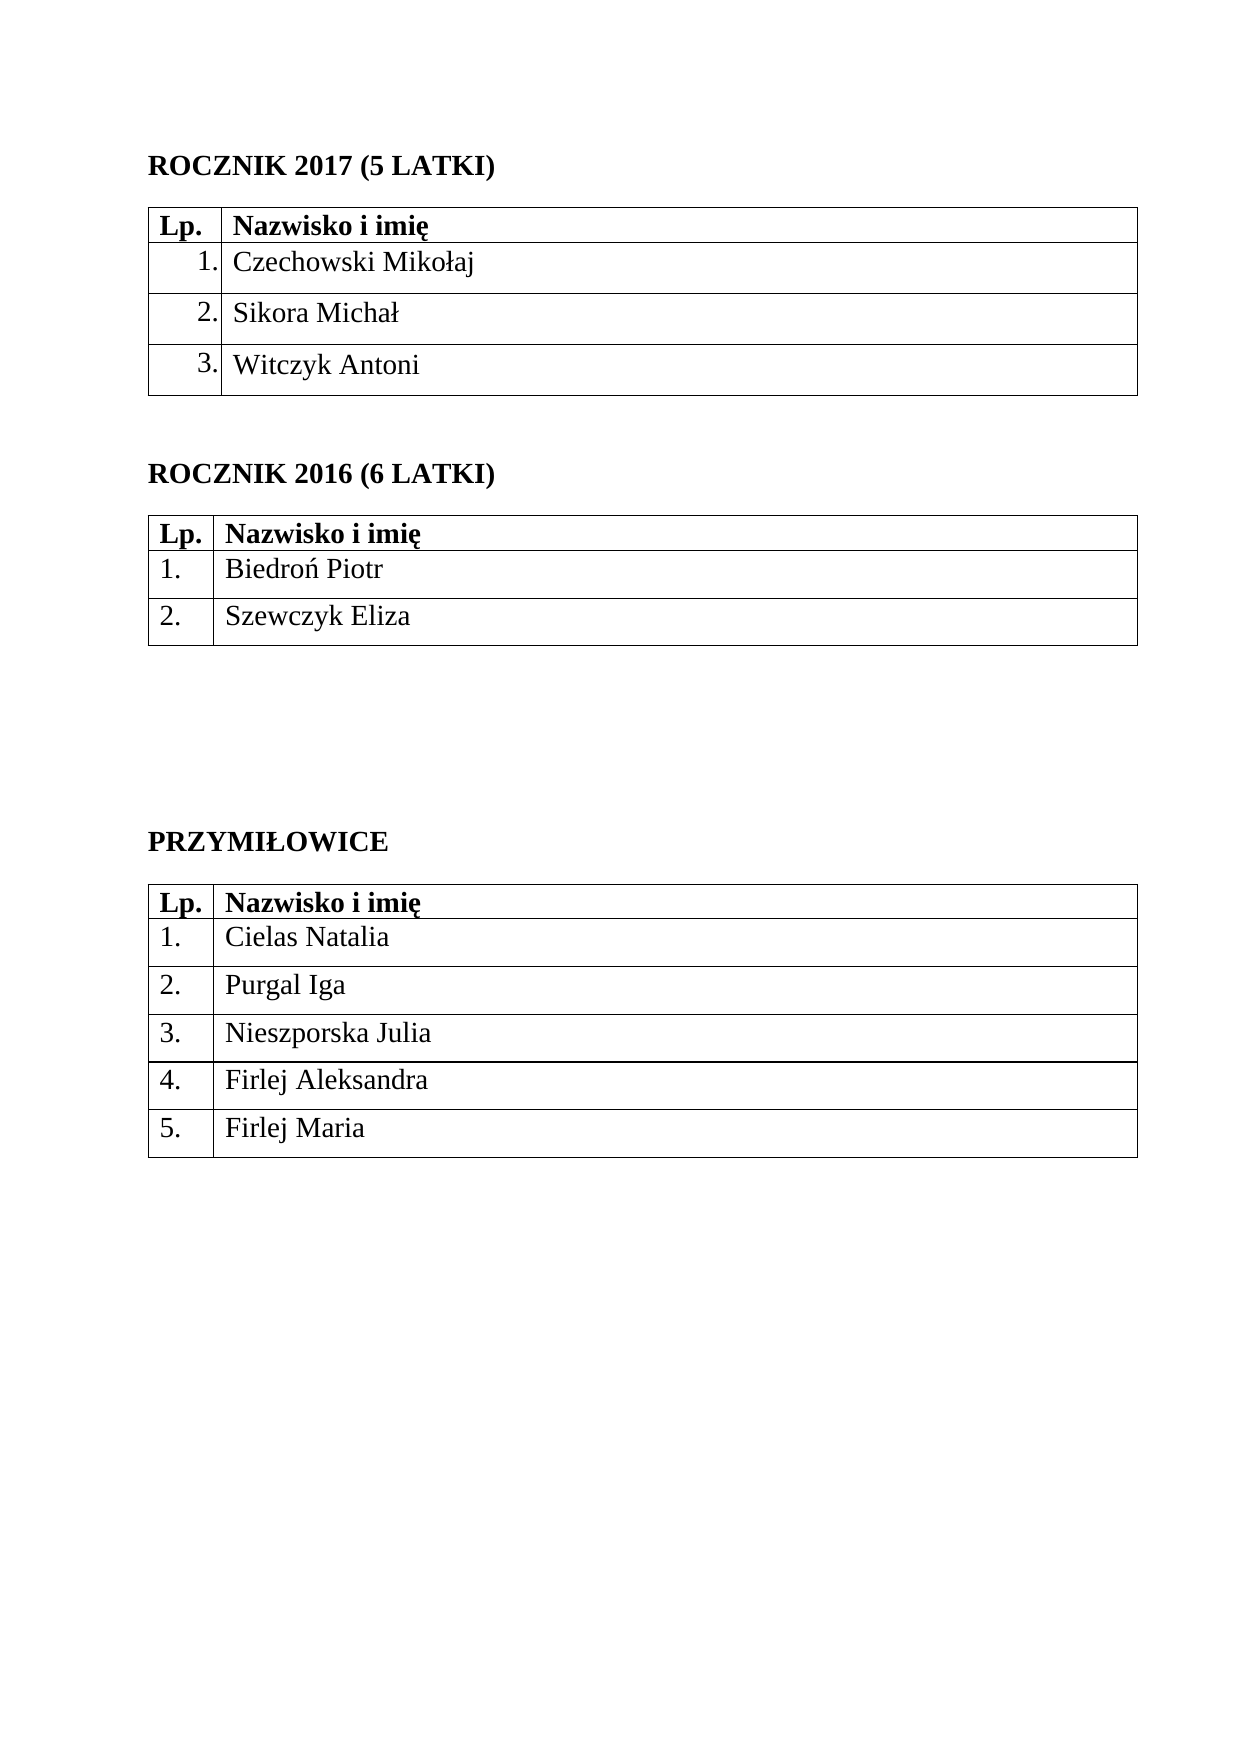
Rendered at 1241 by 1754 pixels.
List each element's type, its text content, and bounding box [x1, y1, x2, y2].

table_cell 1. [149, 551, 213, 597]
table_cell 2. [149, 967, 213, 1014]
table_header Nazwisko i imię [214, 885, 1137, 918]
text ROCZNIK 2017 (5 LATKI) [148, 148, 1093, 181]
table_cell Nieszporska Julia [214, 1015, 1137, 1061]
text PRZYMIŁOWICE [148, 824, 1093, 858]
table_header Nazwisko i imię [222, 208, 1137, 242]
table_cell 4. [149, 1063, 213, 1109]
table_cell [149, 294, 221, 344]
table_cell [149, 345, 221, 395]
table_cell Szewczyk Eliza [214, 599, 1137, 645]
text ROCZNIK 2016 (6 LATKI) [148, 456, 1093, 489]
table_cell Witczyk Antoni [222, 345, 1137, 395]
table_cell Sikora Michał [222, 294, 1137, 344]
table_cell 1. [149, 919, 213, 966]
table_header Nazwisko i imię [214, 516, 1137, 550]
table_cell Firlej Maria [214, 1110, 1137, 1157]
table_cell 2. [149, 599, 213, 645]
table_cell 5. [149, 1110, 213, 1157]
table_cell Czechowski Mikołaj [222, 243, 1137, 293]
table_header Lp. [149, 885, 213, 918]
table_cell Cielas Natalia [214, 919, 1137, 966]
table_cell 3. [149, 1015, 213, 1061]
table_cell [149, 243, 221, 293]
table_header Lp. [149, 208, 221, 242]
table_header Lp. [149, 516, 213, 550]
table_cell Purgal Iga [214, 967, 1137, 1014]
table_cell Biedroń Piotr [214, 551, 1137, 597]
table_cell Firlej Aleksandra [214, 1063, 1137, 1109]
